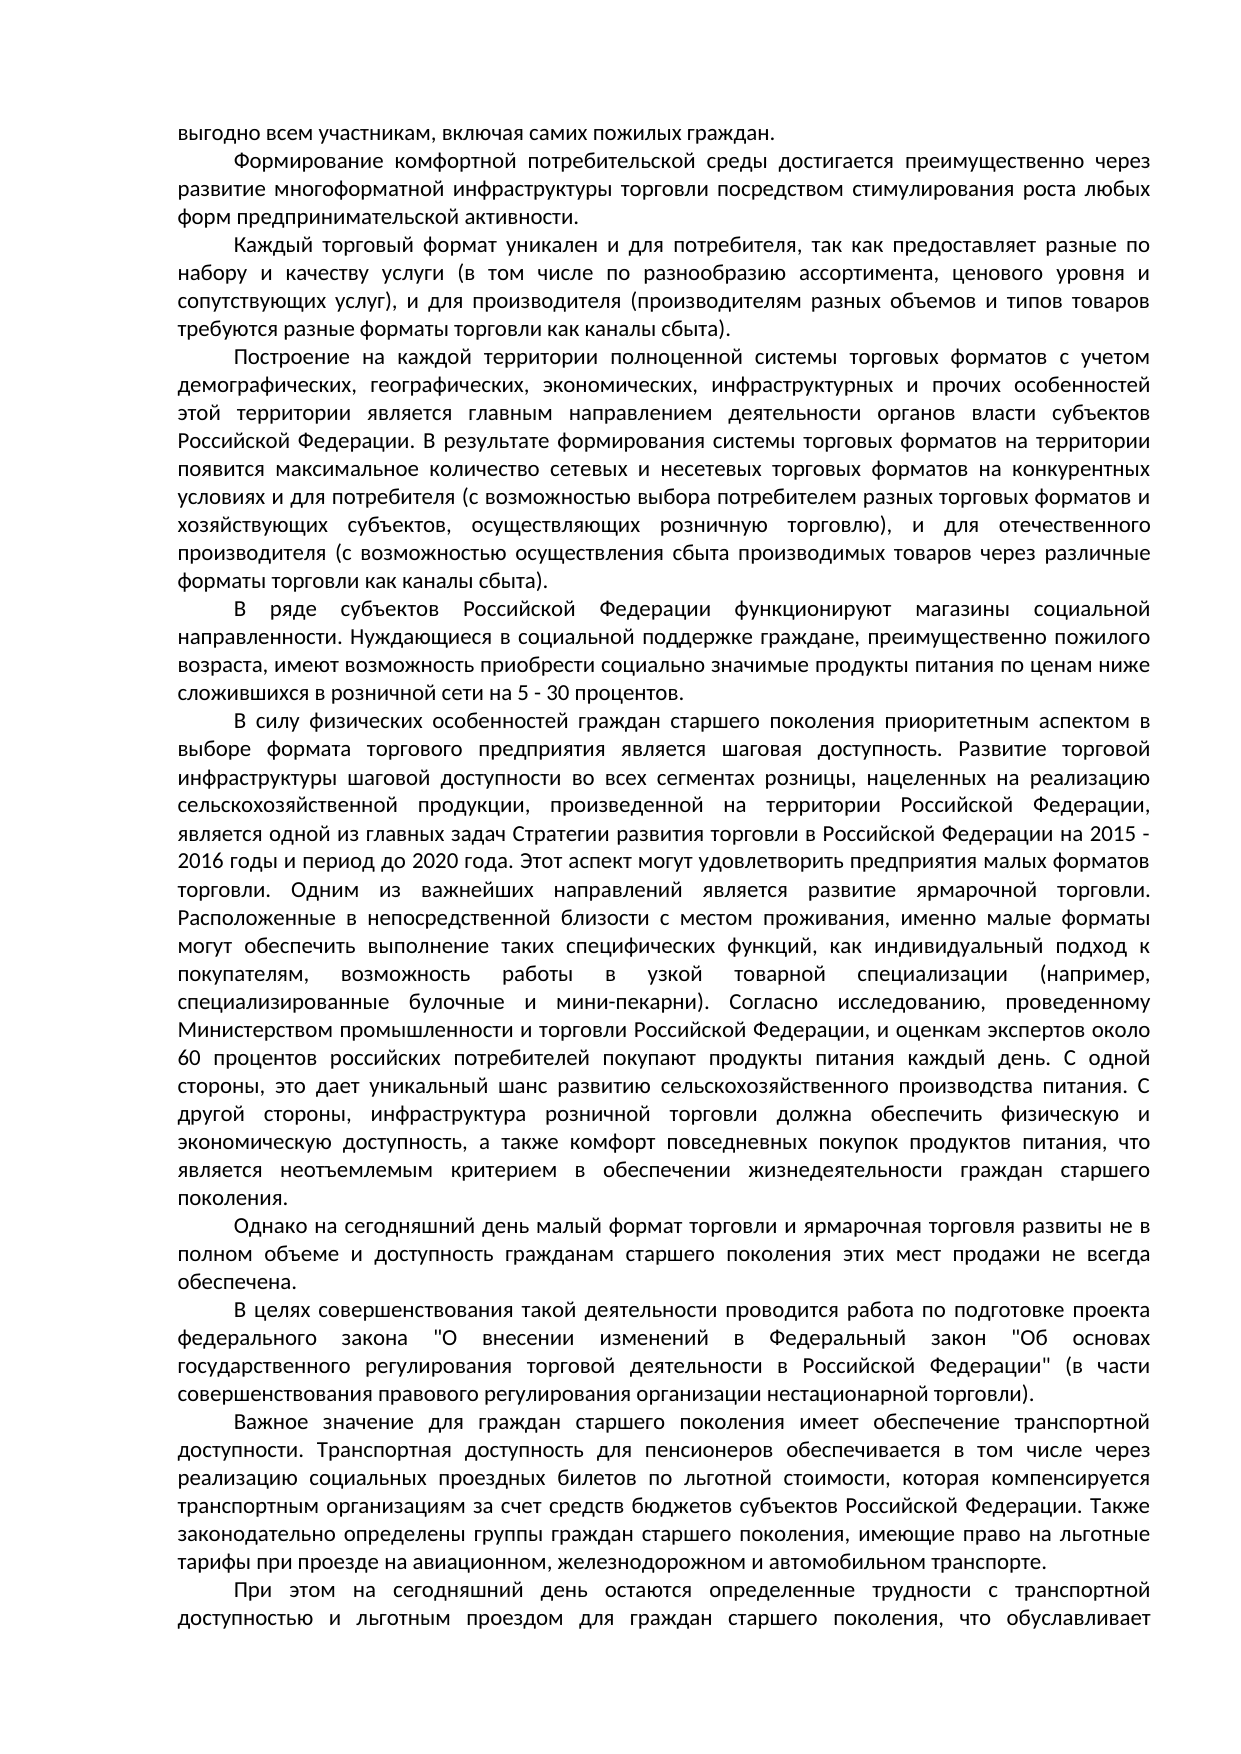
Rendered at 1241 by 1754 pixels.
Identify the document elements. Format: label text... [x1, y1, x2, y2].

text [177, 118, 1152, 146]
text Однако на сегодняшний день малый формат торговли и ярмарочная торговля развиты не в полном объеме и доступность гражданам старшего поколения этих мест продажи не всегда обеспечена. [177, 1211, 1152, 1295]
text Построение на каждой территории полноценной системы торговых форматов с учетом демографических, географических, экономических, инфраструктурных и прочих особенностей этой территории является главным направлением деятельности органов власти субъектов Российской Федерации. В результате формирования системы торговых форматов на территории появится максимальное количество сетевых и несетевых торговых форматов на конкурентных условиях и для потребителя (с возможностью выбора потребителем разных торговых форматов и хозяйствующих субъектов, осуществляющих розничную торговлю), и для отечественного производителя (с возможностью осуществления сбыта производимых товаров через различные форматы торговли как каналы сбыта). [177, 342, 1152, 594]
text В целях совершенствования такой деятельности проводится работа по подготовке проекта федерального закона "О внесении изменений в Федеральный закон "Об основах государственного регулирования торговой деятельности в Российской Федерации" (в части совершенствования правового регулирования организации нестационарной торговли). [177, 1295, 1152, 1407]
text Важное значение для граждан старшего поколения имеет обеспечение транспортной доступности. Транспортная доступность для пенсионеров обеспечивается в том числе через реализацию социальных проездных билетов по льготной стоимости, которая компенсируется транспортным организациям за счет средств бюджетов субъектов Российской Федерации. Также законодательно определены группы граждан старшего поколения, имеющие право на льготные тарифы при проезде на авиационном, железнодорожном и автомобильном транспорте. [177, 1407, 1152, 1575]
text В ряде субъектов Российской Федерации функционируют магазины социальной направленности. Нуждающиеся в социальной поддержке граждане, преимущественно пожилого возраста, имеют возможность приобрести социально значимые продукты питания по ценам ниже сложившихся в розничной сети на 5 - 30 процентов. [177, 594, 1152, 707]
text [177, 1575, 1152, 1631]
text В силу физических особенностей граждан старшего поколения приоритетным аспектом в выборе формата торгового предприятия является шаговая доступность. Развитие торговой инфраструктуры шаговой доступности во всех сегментах розницы, нацеленных на реализацию сельскохозяйственной продукции, произведенной на территории Российской Федерации, является одной из главных задач Стратегии развития торговли в Российской Федерации на 2015 - 2016 годы и период до 2020 года. Этот аспект могут удовлетворить предприятия малых форматов торговли. Одним из важнейших направлений является развитие ярмарочной торговли. Расположенные в непосредственной близости с местом проживания, именно малые форматы могут обеспечить выполнение таких специфических функций, как индивидуальный подход к покупателям, возможность работы в узкой товарной специализации (например, специализированные булочные и мини-пекарни). Согласно исследованию, проведенному Министерством промышленности и торговли Российской Федерации, и оценкам экспертов около 60 процентов российских потребителей покупают продукты питания каждый день. С одной стороны, это дает уникальный шанс развитию сельскохозяйственного производства питания. С другой стороны, инфраструктура розничной торговли должна обеспечить физическую и экономическую доступность, а также комфорт повседневных покупок продуктов питания, что является неотъемлемым критерием в обеспечении жизнедеятельности граждан старшего поколения. [177, 707, 1152, 1211]
text Каждый торговый формат уникален и для потребителя, так как предоставляет разные по набору и качеству услуги (в том числе по разнообразию ассортимента, ценового уровня и сопутствующих услуг), и для производителя (производителям разных объемов и типов товаров требуются разные форматы торговли как каналы сбыта). [177, 230, 1152, 342]
text Формирование комфортной потребительской среды достигается преимущественно через развитие многоформатной инфраструктуры торговли посредством стимулирования роста любых форм предпринимательской активности. [177, 146, 1152, 230]
